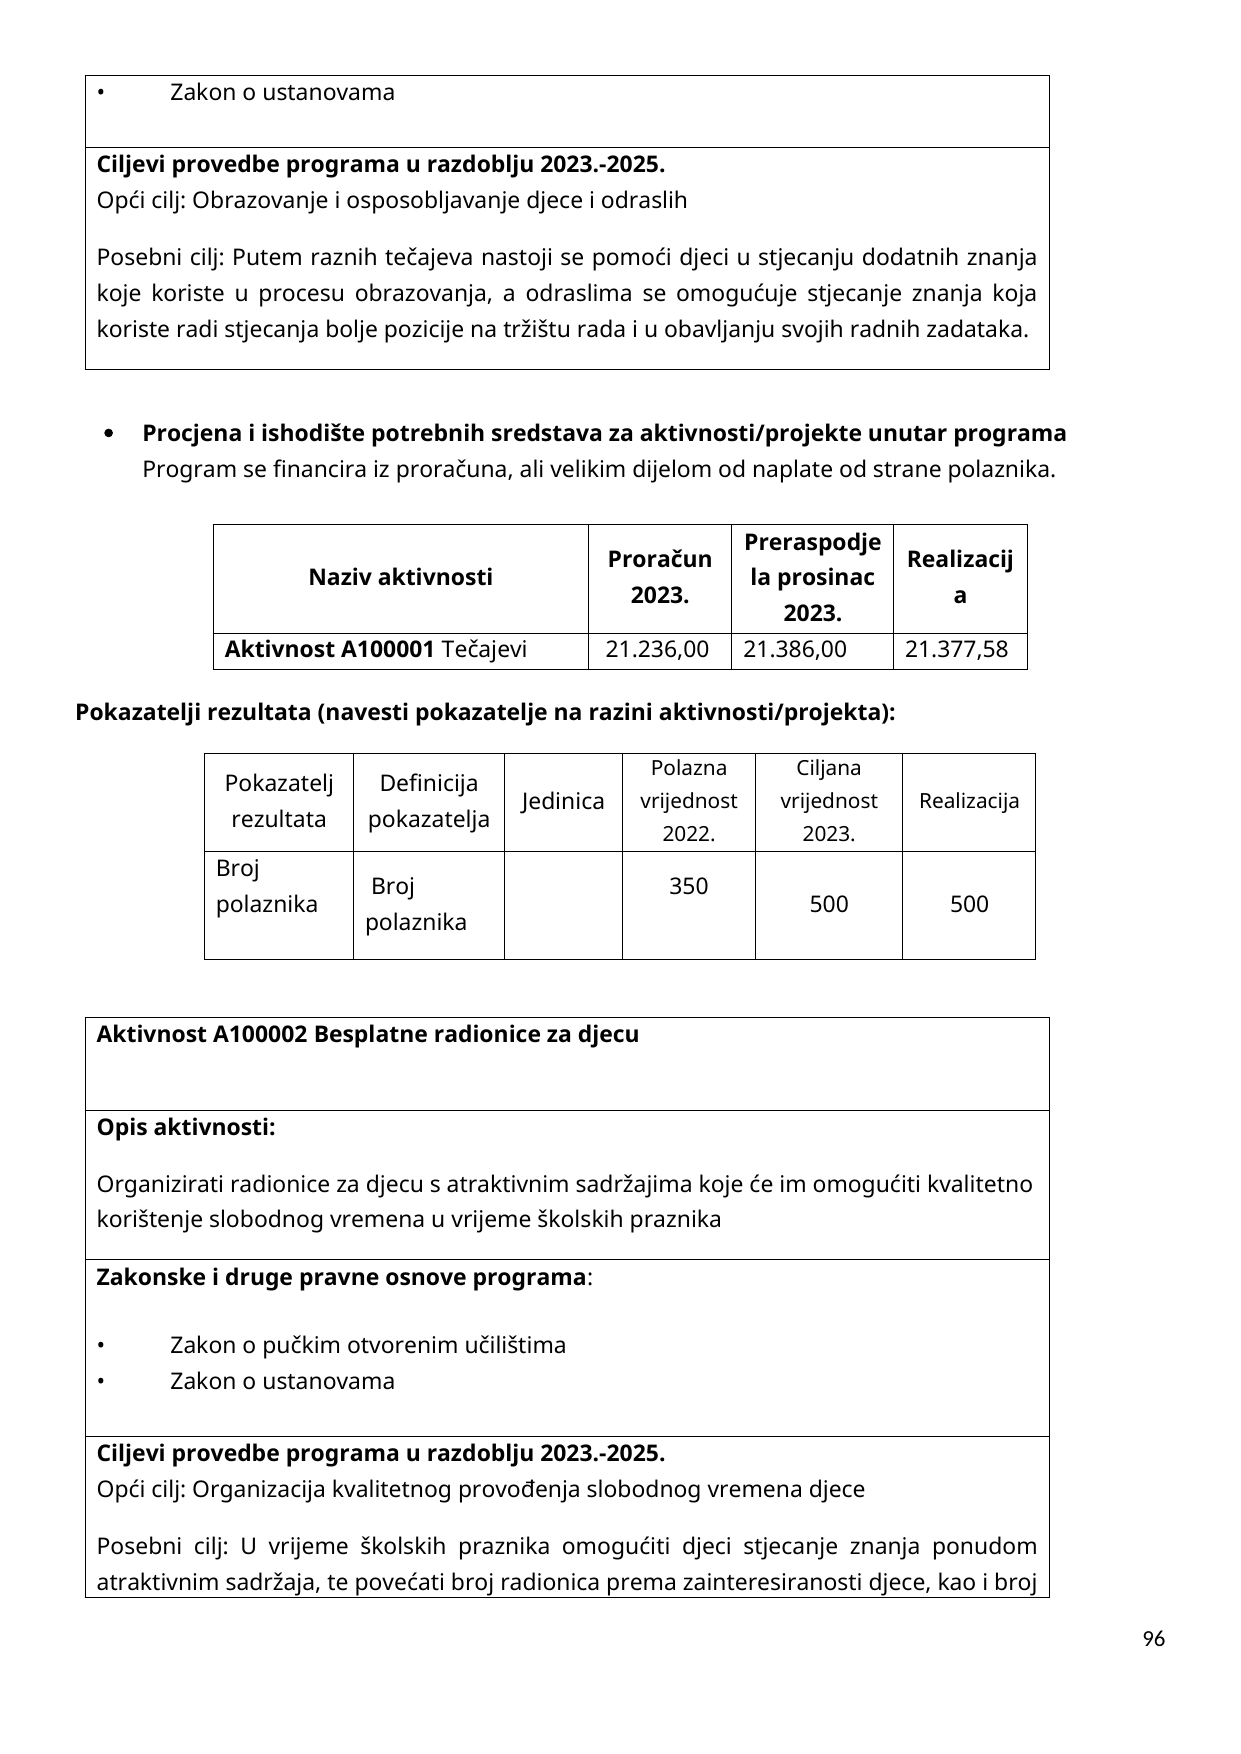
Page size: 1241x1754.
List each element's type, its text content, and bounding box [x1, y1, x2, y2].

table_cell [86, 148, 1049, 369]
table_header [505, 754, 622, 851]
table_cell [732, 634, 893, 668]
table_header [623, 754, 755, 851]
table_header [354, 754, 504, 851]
list Procjena i ishodište potrebnih sredstava za aktivnosti/projekte unutar programa [104, 417, 1165, 448]
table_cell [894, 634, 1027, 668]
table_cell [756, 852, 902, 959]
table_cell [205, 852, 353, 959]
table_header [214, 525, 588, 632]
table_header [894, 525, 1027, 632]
text Pokazatelji rezultata (navesti pokazatelje na razini aktivnosti/projekta): [75, 696, 1165, 727]
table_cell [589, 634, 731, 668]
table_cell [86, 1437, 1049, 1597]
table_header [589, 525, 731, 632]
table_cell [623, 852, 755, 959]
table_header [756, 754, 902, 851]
text Program se financira iz proračuna, ali velikim dijelom od naplate od strane polaznika. [142, 452, 1165, 484]
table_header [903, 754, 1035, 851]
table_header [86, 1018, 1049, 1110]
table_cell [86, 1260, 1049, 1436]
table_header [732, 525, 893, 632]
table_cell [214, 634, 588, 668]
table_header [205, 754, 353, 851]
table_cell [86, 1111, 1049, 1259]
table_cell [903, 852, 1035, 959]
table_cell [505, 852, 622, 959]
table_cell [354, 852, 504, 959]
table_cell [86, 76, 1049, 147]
